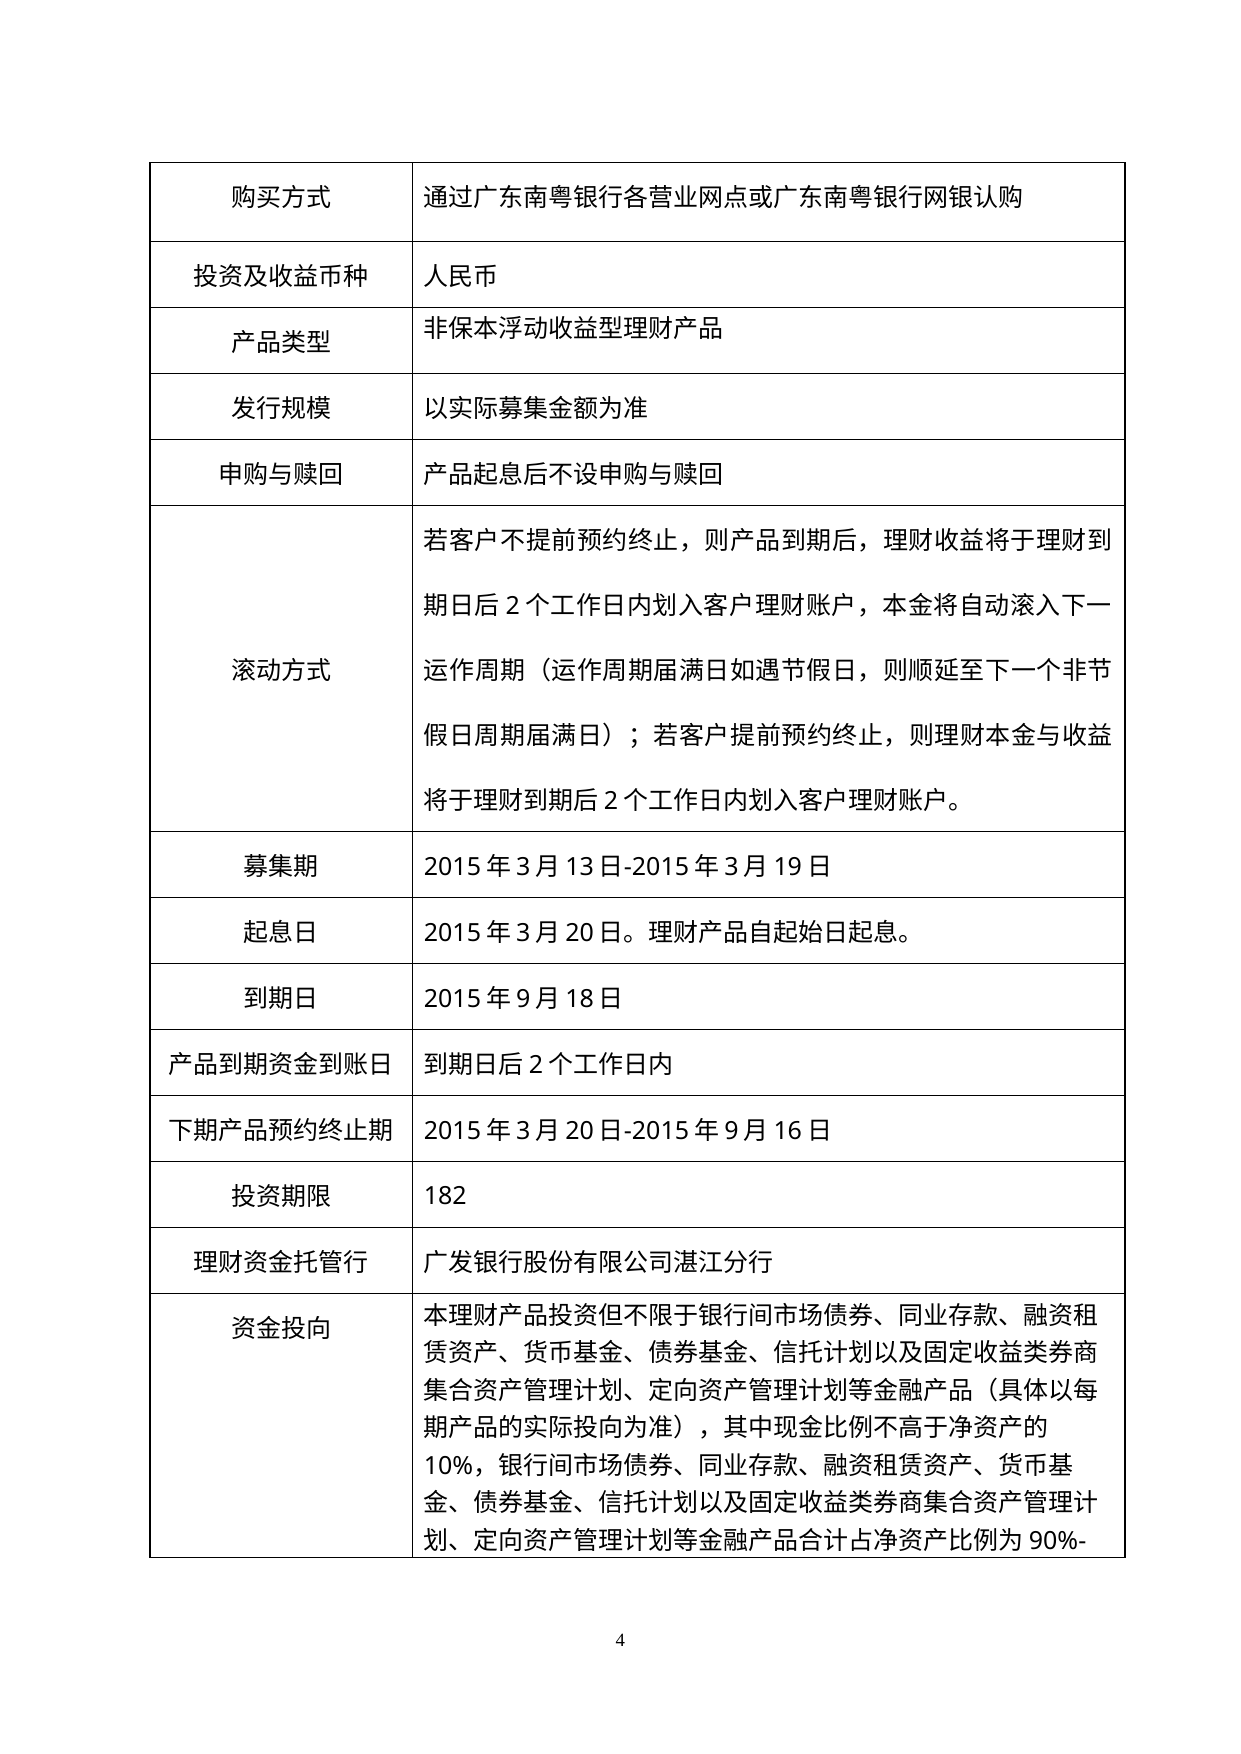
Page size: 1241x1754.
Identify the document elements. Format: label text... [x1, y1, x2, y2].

table_cell 募集期 [151, 832, 412, 897]
table_cell 产品到期资金到账日 [151, 1030, 412, 1095]
table_cell 到期日 [151, 964, 412, 1029]
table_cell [413, 1294, 1124, 1557]
table_cell 若客户不提前预约终止，则产品到期后，理财收益将于理财到期日后2个工作日内划入客户理财账户，本金将自动滚入下一运作周期（运作周期届满日如遇节假日，则顺延至下一个非节假日周期届满日）；若客户提前预约终止，则理财本金与收益将于理财到期后2个工作日内划入客户理财账户。 [413, 506, 1124, 831]
table_cell 下期产品预约终止期 [151, 1096, 412, 1161]
table_cell 通过广东南粤银行各营业网点或广东南粤银行网银认购 [413, 163, 1124, 241]
table_cell 投资及收益币种 [151, 242, 412, 307]
table_cell 投资期限 [151, 1162, 412, 1227]
table_cell 产品起息后不设申购与赎回 [413, 440, 1124, 505]
table_cell 2015年3月20日-2015年9月16日 [413, 1096, 1124, 1161]
table_cell 2015年3月20日。理财产品自起始日起息。 [413, 898, 1124, 963]
table_cell 到期日后2个工作日内 [413, 1030, 1124, 1095]
table_cell 非保本浮动收益型理财产品 [413, 308, 1124, 373]
table_cell 购买方式 [151, 163, 412, 241]
table_cell 182 [413, 1162, 1124, 1227]
table_cell 资金投向 [151, 1294, 412, 1557]
table_cell 广发银行股份有限公司湛江分行 [413, 1228, 1124, 1293]
table_cell 2015年9月18日 [413, 964, 1124, 1029]
table_cell 理财资金托管行 [151, 1228, 412, 1293]
table_cell 人民币 [413, 242, 1124, 307]
table_cell 发行规模 [151, 374, 412, 439]
table_cell 申购与赎回 [151, 440, 412, 505]
table_cell 产品类型 [151, 308, 412, 373]
table_cell 起息日 [151, 898, 412, 963]
table_cell 以实际募集金额为准 [413, 374, 1124, 439]
table_cell 滚动方式 [151, 506, 412, 831]
table_cell 2015年3月13日-2015年3月19日 [413, 832, 1124, 897]
